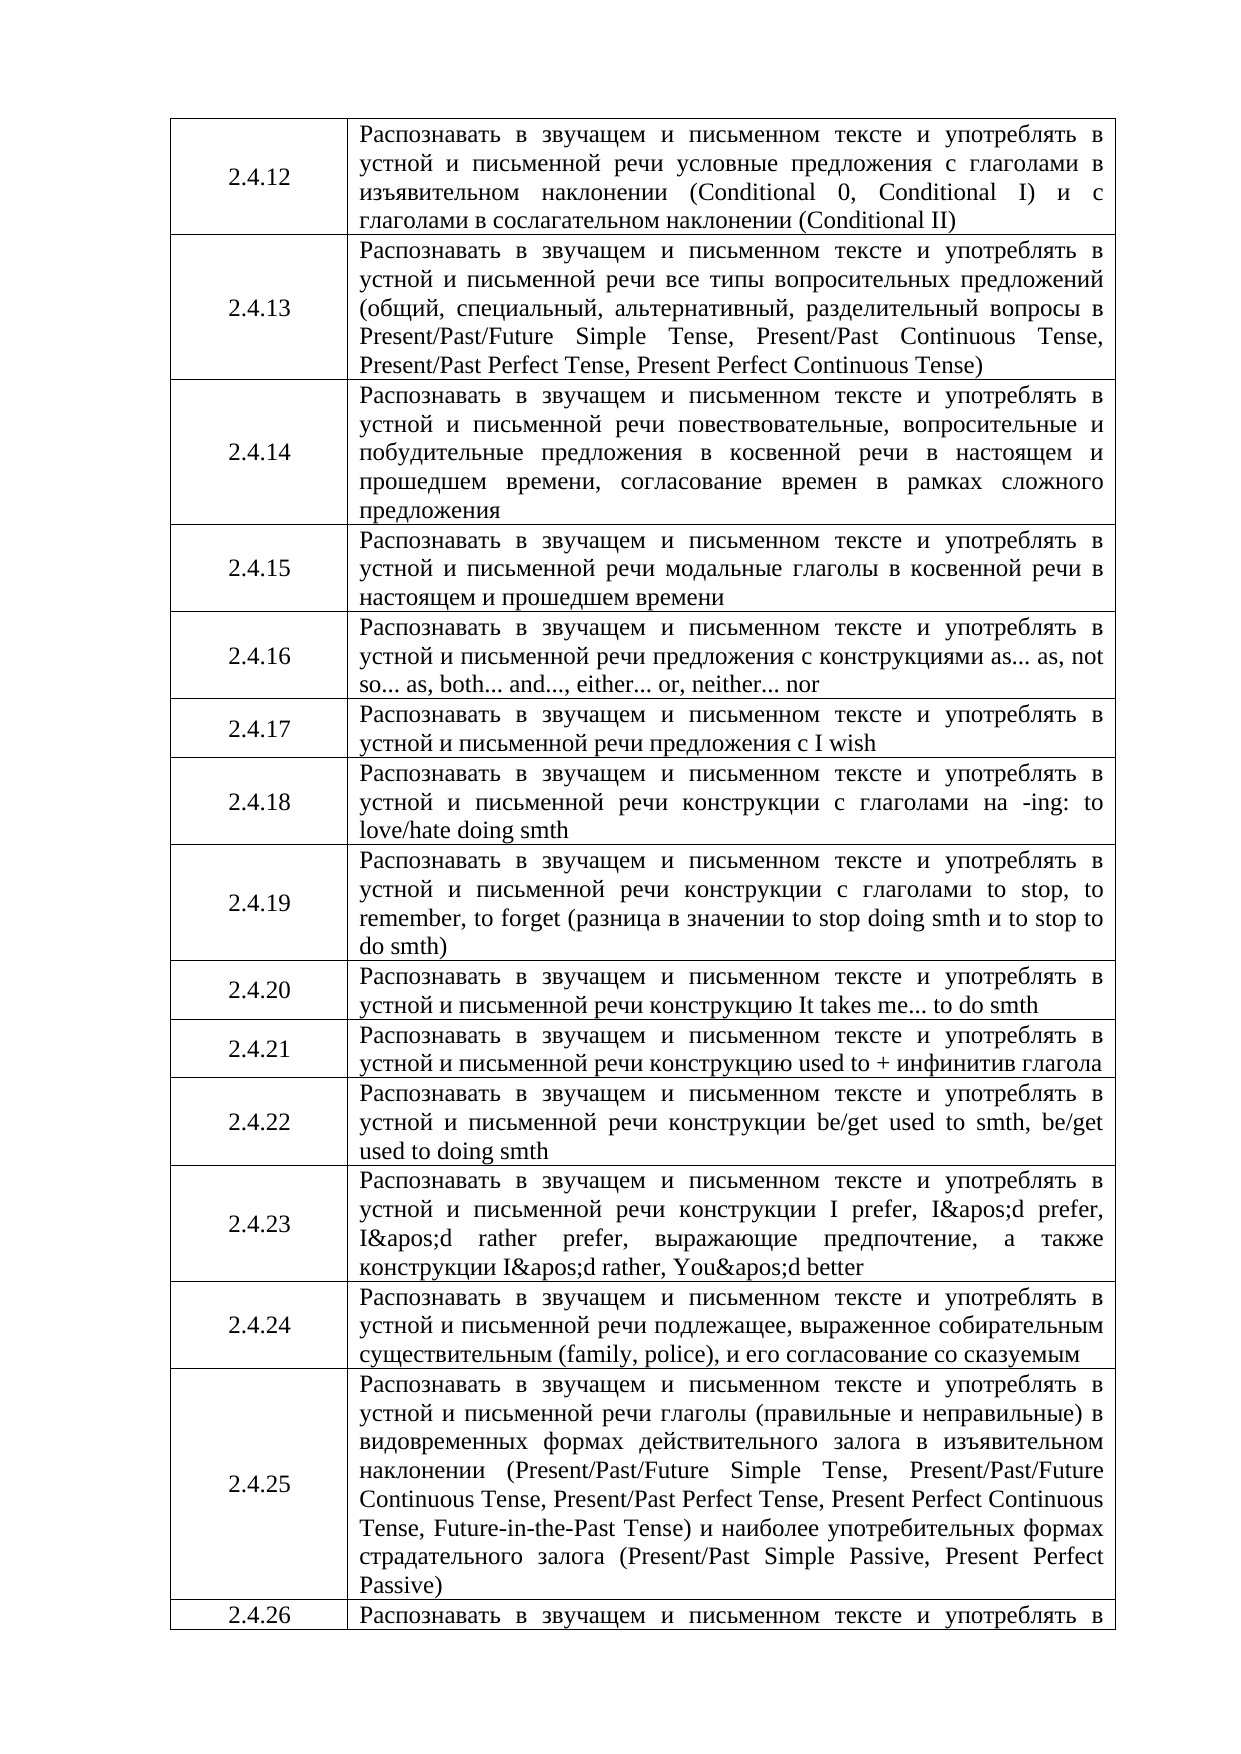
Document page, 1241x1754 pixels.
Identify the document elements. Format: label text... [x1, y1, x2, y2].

table_cell Распознавать в звучащем и письменном тексте и употреблять в устной и письменной речи конструкцию used to + инфинитив глагола [348, 1020, 1115, 1077]
table_cell Распознавать в звучащем и письменном тексте и употреблять в устной и письменной речи конструкции be/get used to smth, be/get used to doing smth [348, 1078, 1115, 1164]
table_cell Распознавать в звучащем и письменном тексте и употреблять в устной и письменной речи условные предложения с глаголами в изъявительном наклонении (Conditional 0, Conditional I) и с глаголами в сослагательном наклонении (Conditional II) [348, 119, 1115, 234]
table_cell Распознавать в звучащем и письменном тексте и употреблять в устной и письменной речи все типы вопросительных предложений (общий, специальный, альтернативный, разделительный вопросы в Present/Past/Future Simple Tense, Present/Past Continuous Tense, Present/Past Perfect Tense, Present Perfect Continuous Tense) [348, 235, 1115, 379]
table_cell 2.4.21 [171, 1020, 347, 1077]
table_cell Распознавать в звучащем и письменном тексте и употреблять в устной и письменной речи подлежащее, выраженное собирательным существительным (family, police), и его согласование со сказуемым [348, 1282, 1115, 1368]
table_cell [348, 1600, 1115, 1629]
table_cell 2.4.13 [171, 235, 347, 379]
table_cell 2.4.19 [171, 845, 347, 960]
table_cell 2.4.17 [171, 699, 347, 757]
table_cell Распознавать в звучащем и письменном тексте и употреблять в устной и письменной речи конструкции с глаголами на -ing: to love/hate doing smth [348, 758, 1115, 844]
table_cell 2.4.26 [171, 1600, 347, 1629]
table_cell Распознавать в звучащем и письменном тексте и употреблять в устной и письменной речи повествовательные, вопросительные и побудительные предложения в косвенной речи в настоящем и прошедшем времени, согласование времен в рамках сложного предложения [348, 380, 1115, 524]
table_cell Распознавать в звучащем и письменном тексте и употреблять в устной и письменной речи глаголы (правильные и неправильные) в видовременных формах действительного залога в изъявительном наклонении (Present/Past/Future Simple Tense, Present/Past/Future Continuous Tense, Present/Past Perfect Tense, Present Perfect Continuous Tense, Future-in-the-Past Tense) и наиболее употребительных формах страдательного залога (Present/Past Simple Passive, Present Perfect Passive) [348, 1369, 1115, 1599]
table_cell 2.4.14 [171, 380, 347, 524]
table_cell 2.4.18 [171, 758, 347, 844]
table_cell Распознавать в звучащем и письменном тексте и употреблять в устной и письменной речи конструкции с глаголами to stop, to remember, to forget (разница в значении to stop doing smth и to stop to do smth) [348, 845, 1115, 960]
table_cell Распознавать в звучащем и письменном тексте и употреблять в устной и письменной речи модальные глаголы в косвенной речи в настоящем и прошедшем времени [348, 525, 1115, 611]
table_cell Распознавать в звучащем и письменном тексте и употреблять в устной и письменной речи предложения с конструкциями as... as, not so... as, both... and..., either... or, neither... nor [348, 612, 1115, 698]
table_cell 2.4.23 [171, 1166, 347, 1281]
table_cell 2.4.24 [171, 1282, 347, 1368]
table_cell 2.4.15 [171, 525, 347, 611]
table_cell 2.4.12 [171, 119, 347, 234]
table_cell 2.4.20 [171, 961, 347, 1019]
table_cell 2.4.22 [171, 1078, 347, 1164]
table_cell Распознавать в звучащем и письменном тексте и употреблять в устной и письменной речи конструкцию It takes me... to do smth [348, 961, 1115, 1019]
table_cell 2.4.25 [171, 1369, 347, 1599]
table_cell Распознавать в звучащем и письменном тексте и употреблять в устной и письменной речи конструкции I prefer, I&apos;d prefer, I&apos;d rather prefer, выражающие предпочтение, а также конструкции I&apos;d rather, You&apos;d better [348, 1166, 1115, 1281]
table_cell Распознавать в звучащем и письменном тексте и употреблять в устной и письменной речи предложения с I wish [348, 699, 1115, 757]
table_cell 2.4.16 [171, 612, 347, 698]
